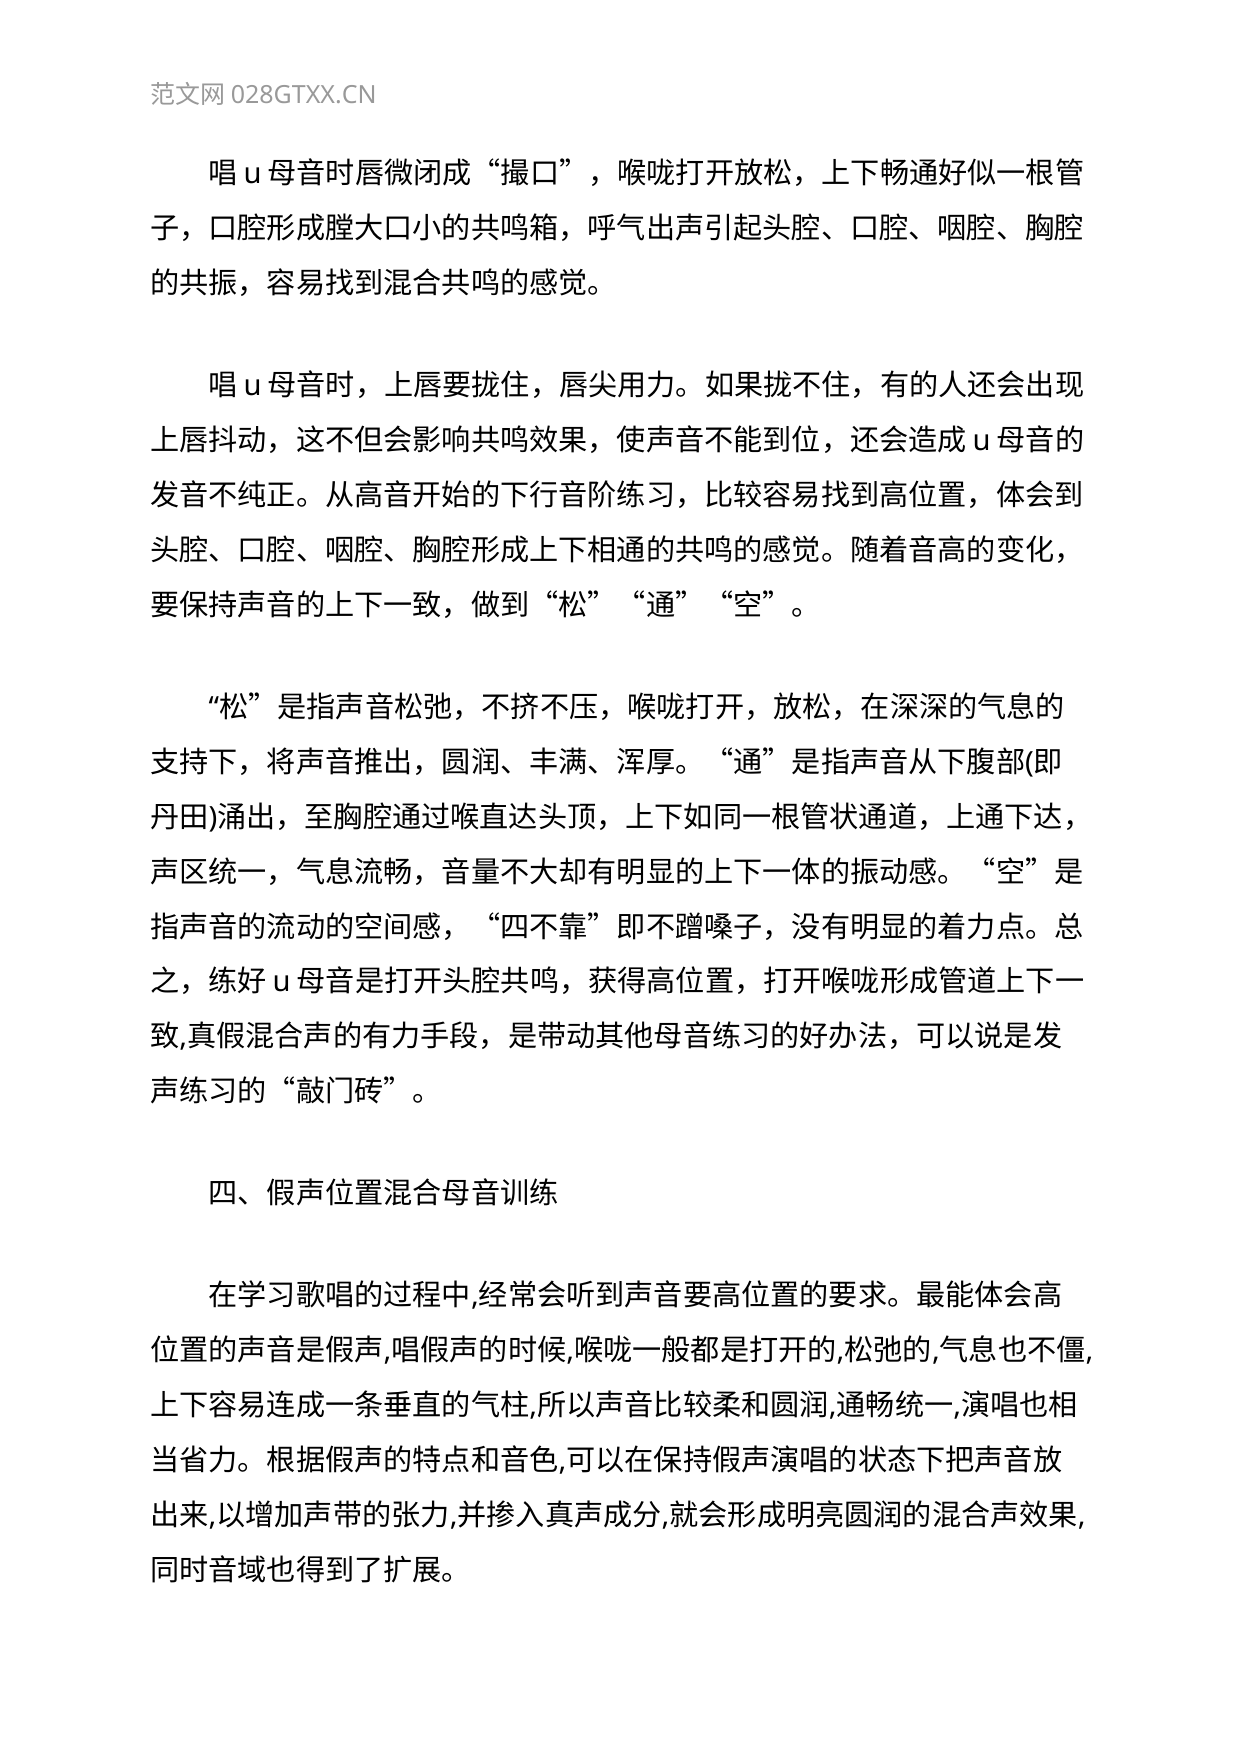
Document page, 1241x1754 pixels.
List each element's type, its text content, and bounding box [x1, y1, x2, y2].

text 唱u母音时，上唇要拢住，唇尖用力。如果拢不住，有的人还会出现上唇抖动，这不但会影响共鸣效果，使声音不能到位，还会造成u母音的发音不纯正。从高音开始的下行音阶练习，比较容易找到高位置，体会到头腔、口腔、咽腔、胸腔形成上下相通的共鸣的感觉。随着音高的变化，要保持声音的上下一致，做到“松”“通”“空”。 [150, 362, 1090, 624]
text “松”是指声音松弛，不挤不压，喉咙打开，放松，在深深的气息的支持下，将声音推出，圆润、丰满、浑厚。“通”是指声音从下腹部(即丹田)涌出，至胸腔通过喉直达头顶，上下如同一根管状通道，上通下达，声区统一，气息流畅，音量不大却有明显的上下一体的振动感。“空”是指声音的流动的空间感，“四不靠”即不蹭嗓子，没有明显的着力点。总之，练好u母音是打开头腔共鸣，获得高位置，打开喉咙形成管道上下一致,真假混合声的有力手段，是带动其他母音练习的好办法，可以说是发声练习的“敲门砖”。 [150, 683, 1090, 1110]
text 在学习歌唱的过程中,经常会听到声音要高位置的要求。最能体会高位置的声音是假声,唱假声的时候,喉咙一般都是打开的,松弛的,气息也不僵,上下容易连成一条垂直的气柱,所以声音比较柔和圆润,通畅统一,演唱也相当省力。根据假声的特点和音色,可以在保持假声演唱的状态下把声音放出来,以增加声带的张力,并掺入真声成分,就会形成明亮圆润的混合声效果,同时音域也得到了扩展。 [150, 1272, 1090, 1589]
text 四、假声位置混合母音训练 [150, 1170, 1090, 1212]
text 唱u母音时唇微闭成“撮口”，喉咙打开放松，上下畅通好似一根管子，口腔形成膛大口小的共鸣箱，呼气出声引起头腔、口腔、咽腔、胸腔的共振，容易找到混合共鸣的感觉。 [150, 150, 1090, 302]
